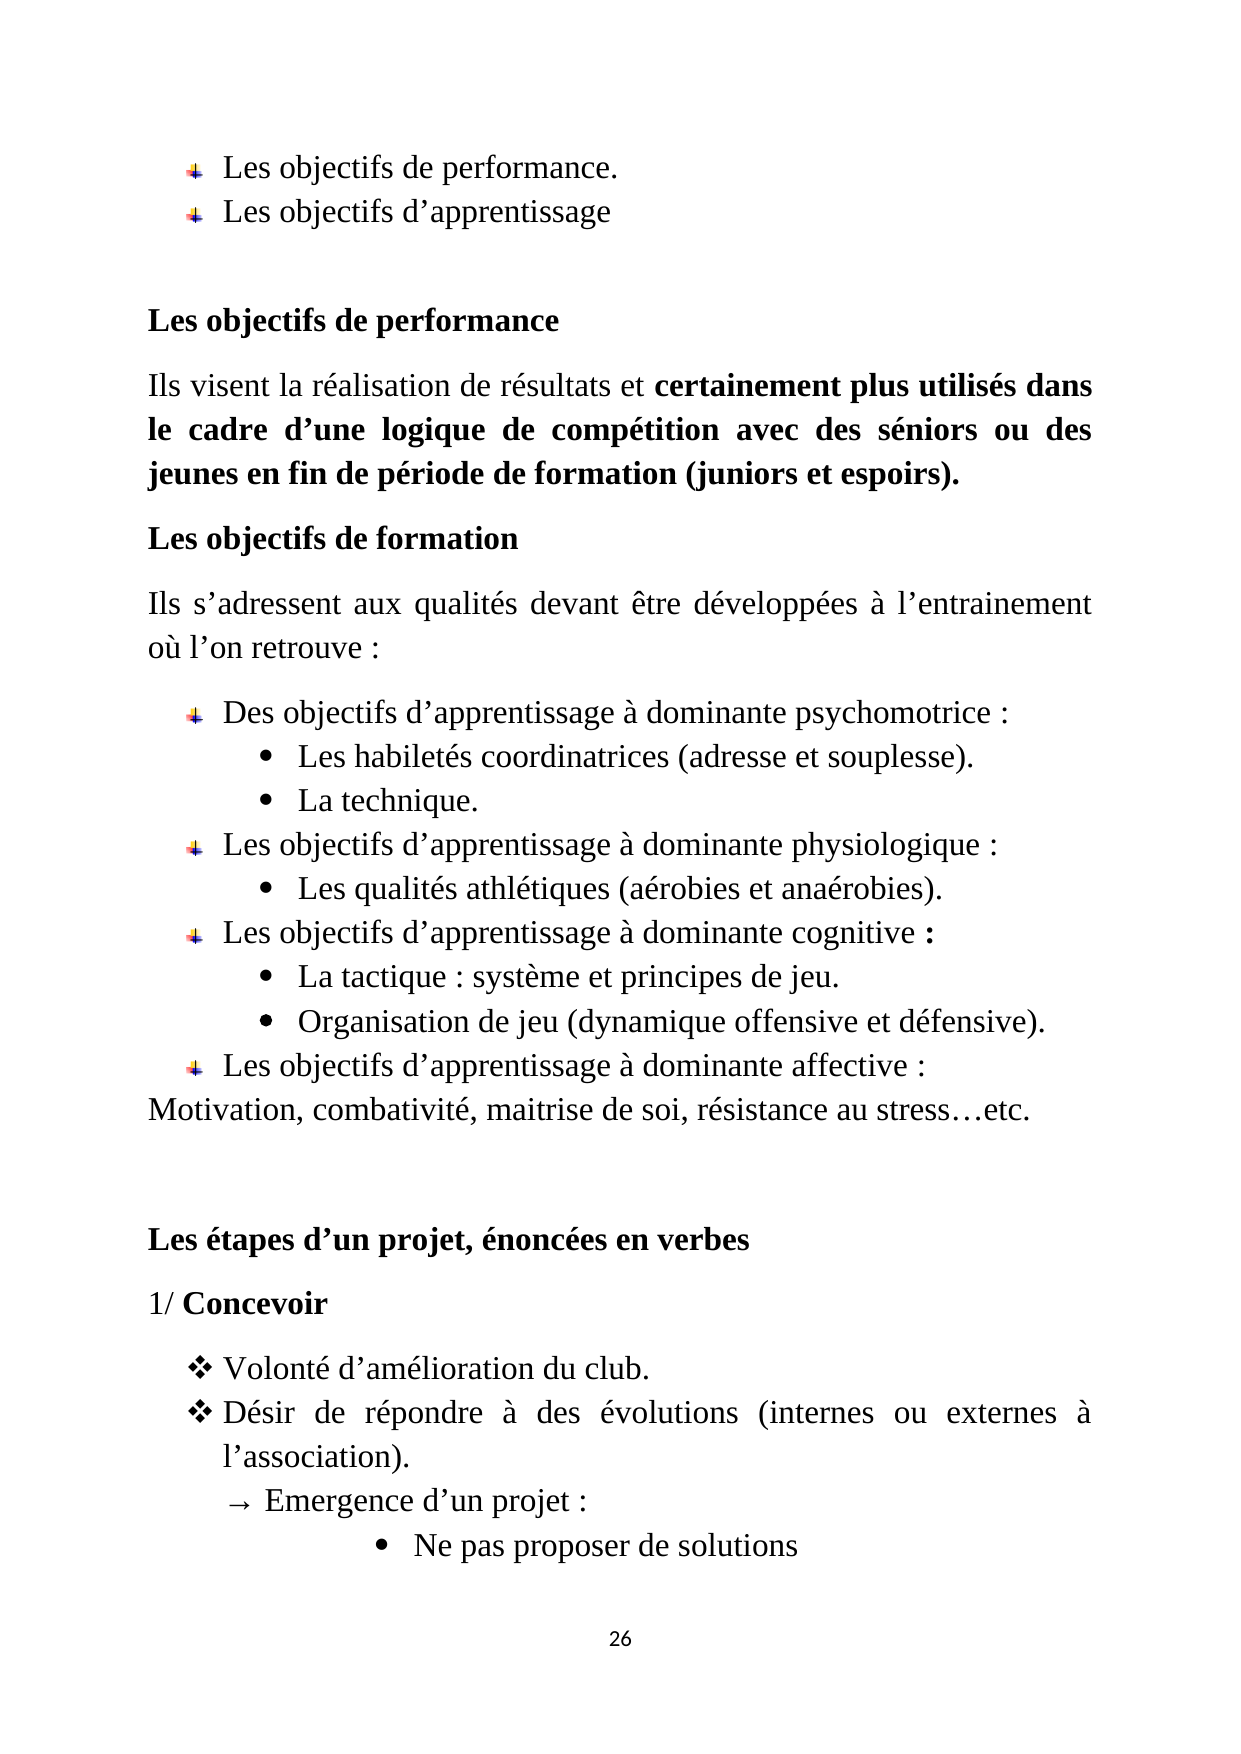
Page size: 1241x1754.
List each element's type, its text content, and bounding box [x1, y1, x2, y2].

picture [186, 1059, 203, 1076]
text Les objectifs de formation [148, 518, 1093, 557]
list Des objectifs d’apprentissage à dominante psychomotrice : [185, 692, 1093, 731]
list Désir de répondre à des évolutions (internes ou externes à l’association). [185, 1393, 1093, 1475]
list Les objectifs d’apprentissage [185, 192, 1093, 230]
list Les habiletés coordinatrices (adresse et souplesse). [260, 736, 1093, 775]
picture [186, 706, 203, 724]
list Volonté d’amélioration du club. [185, 1348, 1093, 1387]
text Ils s’adressent aux qualités devant être développées à l’entrainement où l’on retrouve : [148, 583, 1093, 666]
list Les qualités athlétiques (aérobies et anaérobies). [260, 869, 1093, 907]
list La technique. [260, 781, 1093, 819]
list Les objectifs d’apprentissage à dominante physiologique : [185, 824, 1093, 863]
picture [186, 162, 203, 179]
picture [186, 839, 203, 856]
list Les objectifs d’apprentissage à dominante affective : [185, 1045, 1093, 1083]
list La tactique : système et principes de jeu. [260, 957, 1093, 995]
text → Emergence d’un projet : [223, 1481, 1093, 1519]
picture [186, 206, 203, 223]
text Les étapes d’un projet, énoncées en verbes [148, 1219, 1093, 1257]
list Les objectifs de performance. [185, 148, 1093, 186]
text Motivation, combativité, maitrise de soi, résistance au stress…etc. [148, 1089, 1093, 1127]
list Les objectifs d’apprentissage à dominante cognitive : [185, 913, 1093, 951]
text Les objectifs de performance [148, 301, 1093, 339]
text Ils visent la réalisation de résultats et certainement plus utilisés dans le cadre d’une logique de compétition avec des séniors ou des jeunes en fin de période de formation (juniors et espoirs). [148, 366, 1093, 492]
list Ne pas proposer de solutions [376, 1525, 1093, 1563]
text 1/ Concevoir [148, 1284, 1093, 1322]
list Organisation de jeu (dynamique offensive et défensive). [260, 1001, 1093, 1039]
picture [186, 927, 203, 944]
